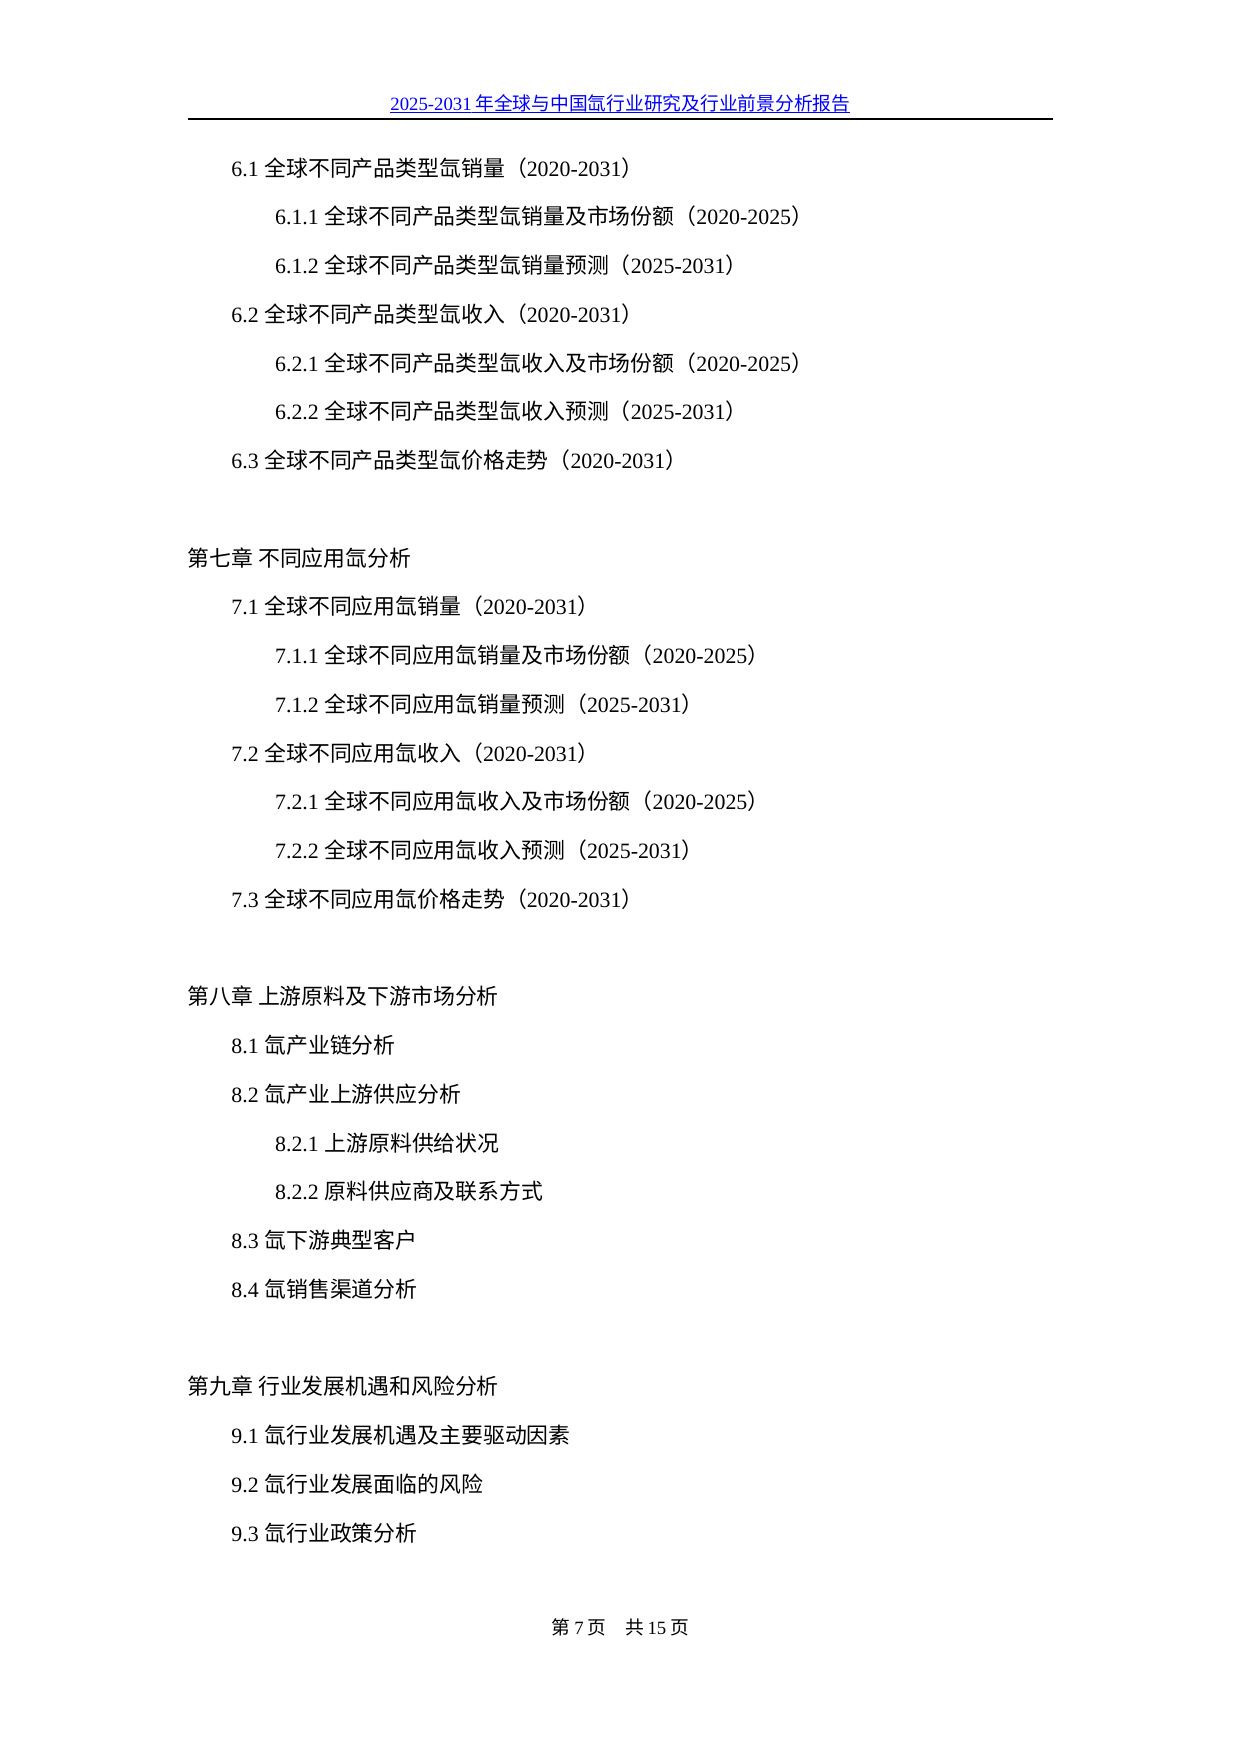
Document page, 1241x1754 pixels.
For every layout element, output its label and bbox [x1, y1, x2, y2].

text [187, 150, 1053, 1548]
